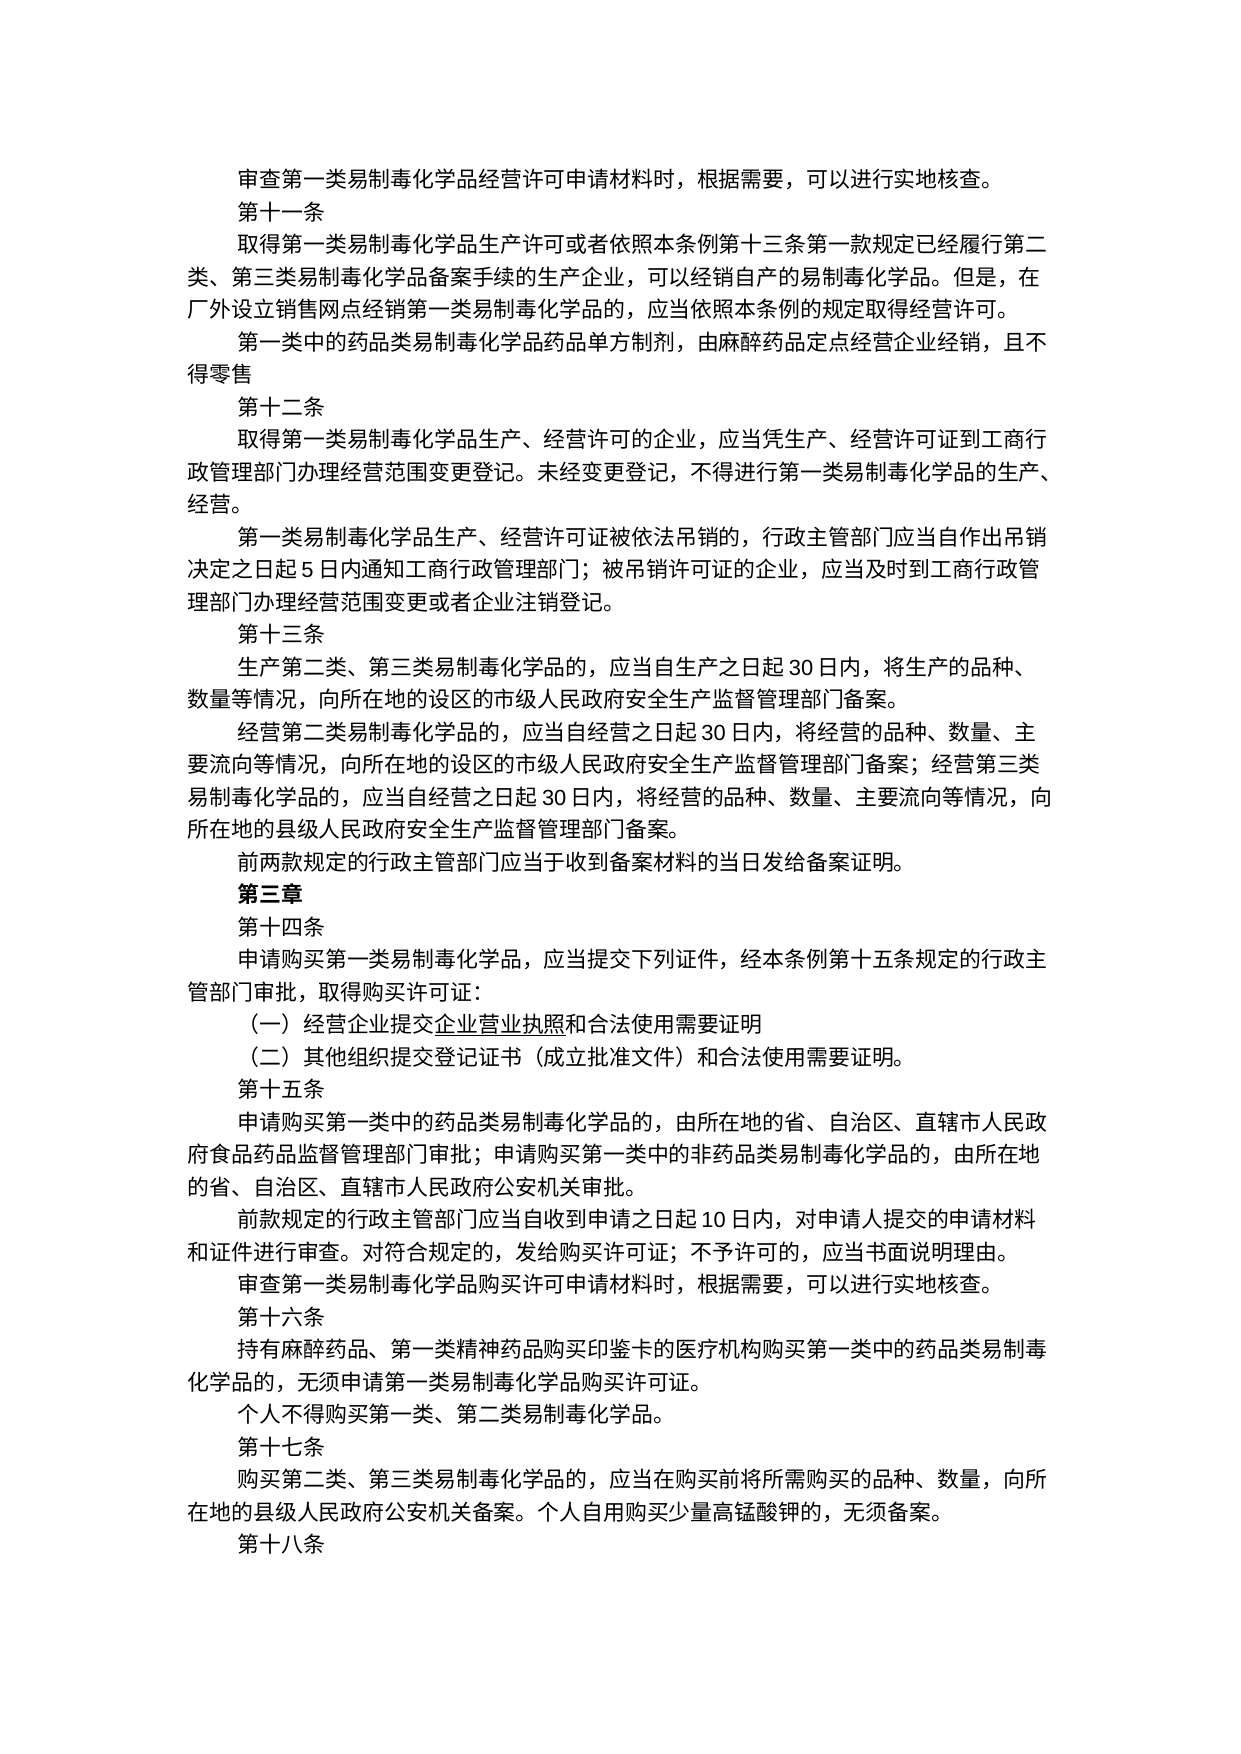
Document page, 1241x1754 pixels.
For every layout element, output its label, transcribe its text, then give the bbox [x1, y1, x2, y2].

text 第十八条 [187, 1527, 1053, 1559]
text 持有麻醉药品、第一类精神药品购买印鉴卡的医疗机构购买第一类中的药品类易制毒化学品的，无须申请第一类易制毒化学品购买许可证。 [187, 1332, 1053, 1397]
text 前款规定的行政主管部门应当自收到申请之日起10日内，对申请人提交的申请材料和证件进行审查。对符合规定的，发给购买许可证；不予许可的，应当书面说明理由。 [187, 1202, 1053, 1267]
text 第一类中的药品类易制毒化学品药品单方制剂，由麻醉药品定点经营企业经销，且不得零售 [187, 324, 1053, 389]
text 第十七条 [187, 1429, 1053, 1462]
text 审查第一类易制毒化学品购买许可申请材料时，根据需要，可以进行实地核查。 [187, 1267, 1053, 1299]
text 经营第二类易制毒化学品的，应当自经营之日起30日内，将经营的品种、数量、主要流向等情况，向所在地的设区的市级人民政府安全生产监督管理部门备案；经营第三类易制毒化学品的，应当自经营之日起30日内，将经营的品种、数量、主要流向等情况，向所在地的县级人民政府安全生产监督管理部门备案。 [187, 714, 1053, 844]
text 第一类易制毒化学品生产、经营许可证被依法吊销的，行政主管部门应当自作出吊销决定之日起5日内通知工商行政管理部门；被吊销许可证的企业，应当及时到工商行政管理部门办理经营范围变更或者企业注销登记。 [187, 519, 1053, 617]
text 申请购买第一类易制毒化学品，应当提交下列证件，经本条例第十五条规定的行政主管部门审批，取得购买许可证： [187, 942, 1053, 1007]
text 第十一条 [187, 194, 1053, 227]
text 第十六条 [187, 1299, 1053, 1332]
text 取得第一类易制毒化学品生产、经营许可的企业，应当凭生产、经营许可证到工商行政管理部门办理经营范围变更登记。未经变更登记，不得进行第一类易制毒化学品的生产、经营。 [187, 422, 1053, 519]
text 第十三条 [187, 617, 1053, 649]
text 前两款规定的行政主管部门应当于收到备案材料的当日发给备案证明。 [187, 844, 1053, 877]
text 第三章 [187, 877, 1053, 909]
text 审查第一类易制毒化学品经营许可申请材料时，根据需要，可以进行实地核查。 [187, 162, 1053, 194]
text 第十二条 [187, 389, 1053, 422]
text （二）其他组织提交登记证书（成立批准文件）和合法使用需要证明。 [187, 1039, 1053, 1072]
text 个人不得购买第一类、第二类易制毒化学品。 [187, 1397, 1053, 1429]
text 第十四条 [187, 909, 1053, 942]
text 第十五条 [187, 1072, 1053, 1104]
text 购买第二类、第三类易制毒化学品的，应当在购买前将所需购买的品种、数量，向所在地的县级人民政府公安机关备案。个人自用购买少量高锰酸钾的，无须备案。 [187, 1462, 1053, 1527]
text （一）经营企业提交企业营业执照和合法使用需要证明 [187, 1007, 1053, 1039]
text 取得第一类易制毒化学品生产许可或者依照本条例第十三条第一款规定已经履行第二类、第三类易制毒化学品备案手续的生产企业，可以经销自产的易制毒化学品。但是，在厂外设立销售网点经销第一类易制毒化学品的，应当依照本条例的规定取得经营许可。 [187, 227, 1053, 324]
text 申请购买第一类中的药品类易制毒化学品的，由所在地的省、自治区、直辖市人民政府食品药品监督管理部门审批；申请购买第一类中的非药品类易制毒化学品的，由所在地的省、自治区、直辖市人民政府公安机关审批。 [187, 1104, 1053, 1202]
text 生产第二类、第三类易制毒化学品的，应当自生产之日起30日内，将生产的品种、数量等情况，向所在地的设区的市级人民政府安全生产监督管理部门备案。 [187, 649, 1053, 714]
